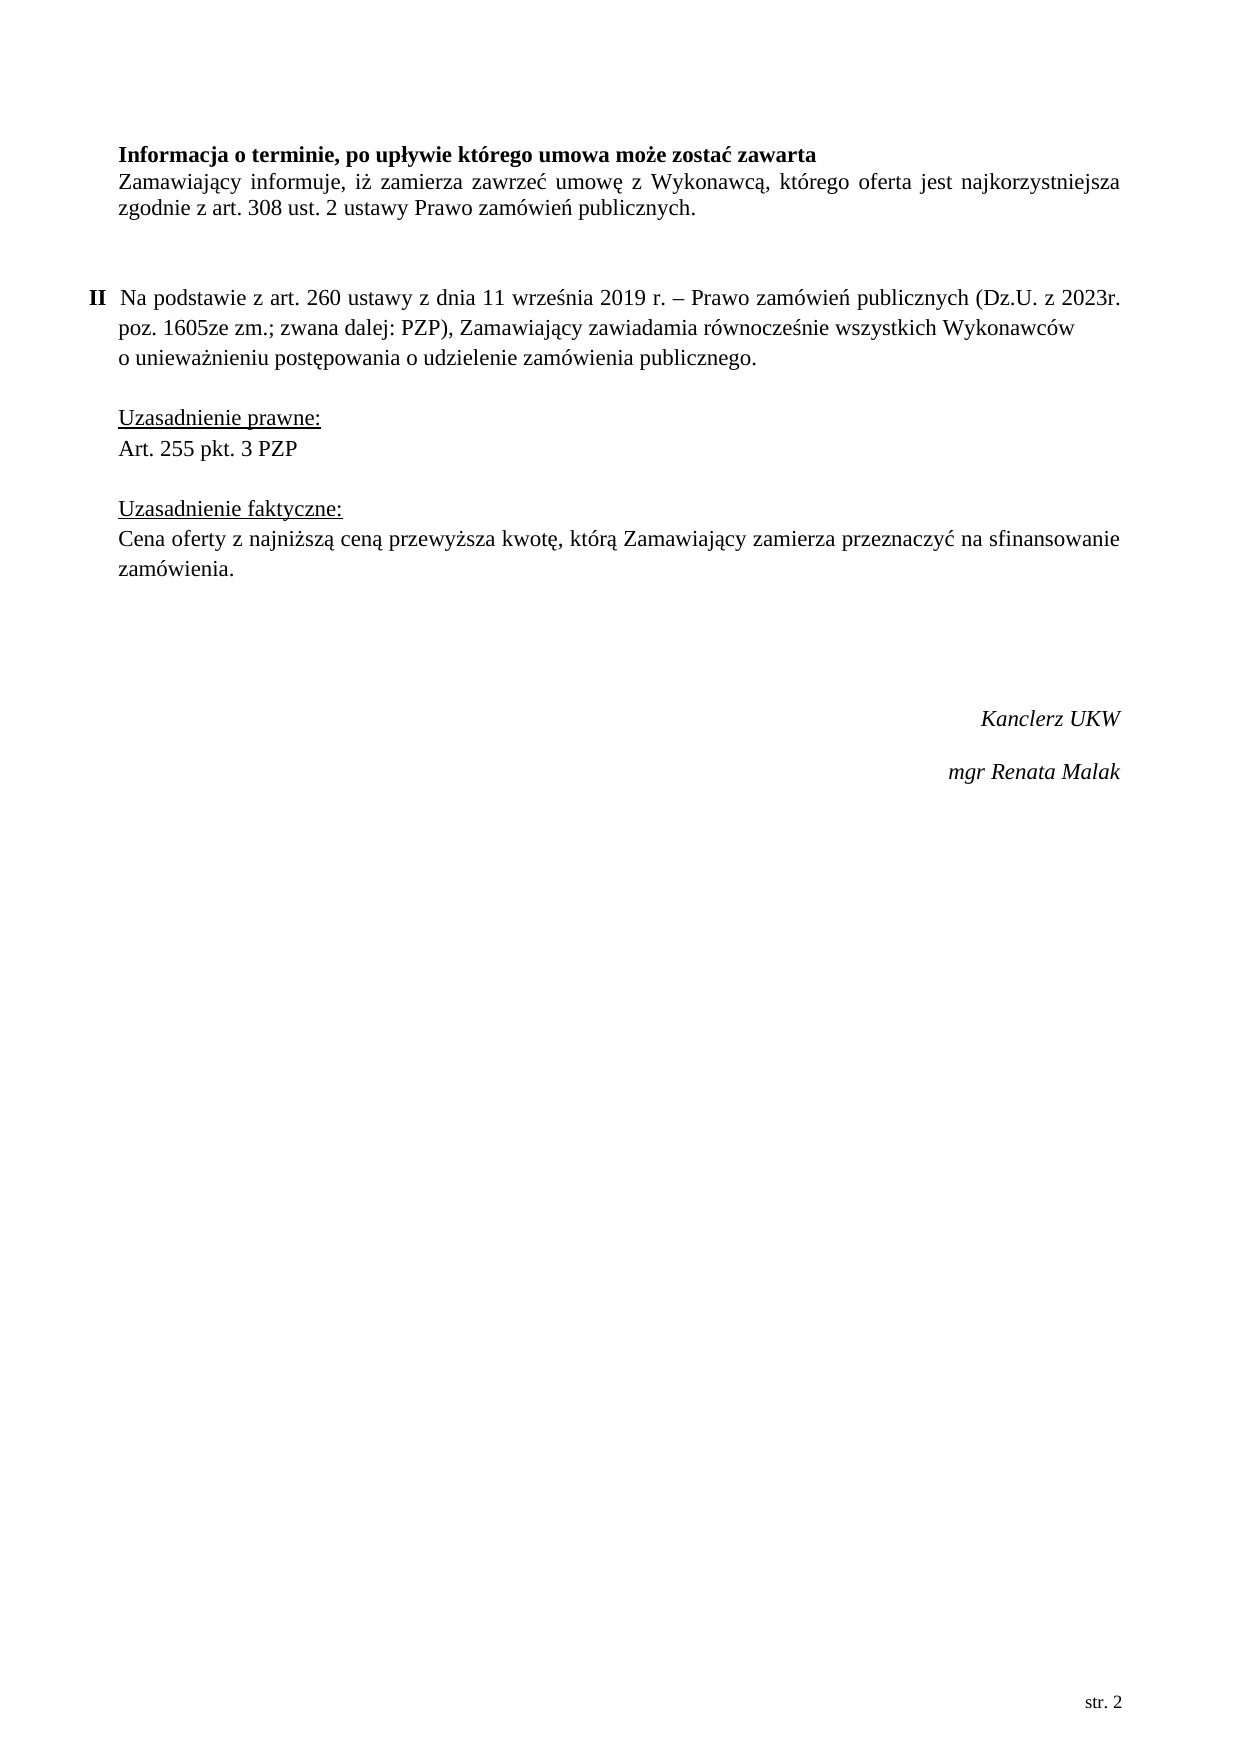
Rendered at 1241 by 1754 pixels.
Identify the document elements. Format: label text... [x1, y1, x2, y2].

text II Na podstawie z art. 260 ustawy z dnia 11 września 2019 r. – Prawo zamówień publicznych (Dz.U. z 2023r. poz. 1605ze zm.; zwana dalej: PZP), Zamawiający zawiadamia równocześnie wszystkich Wykonawców o unieważnieniu postępowania o udzielenie zamówienia publicznego. [88, 283, 1122, 370]
text Uzasadnienie prawne: [118, 404, 1122, 431]
text Kanclerz UKW [118, 705, 1122, 732]
text mgr Renata Malak [118, 732, 1122, 784]
text Art. 255 pkt. 3 PZP [118, 434, 1122, 461]
text Informacja o terminie, po upływie którego umowa może zostać zawarta [118, 141, 1122, 168]
text Uzasadnienie faktyczne: [118, 495, 1122, 521]
text Zamawiający informuje, iż zamierza zawrzeć umowę z Wykonawcą, którego oferta jest najkorzystniejsza zgodnie z art. 308 ust. 2 ustawy Prawo zamówień publicznych. [118, 168, 1122, 220]
text Cena oferty z najniższą ceną przewyższa kwotę, którą Zamawiający zamierza przeznaczyć na sfinansowanie zamówienia. [118, 525, 1122, 582]
